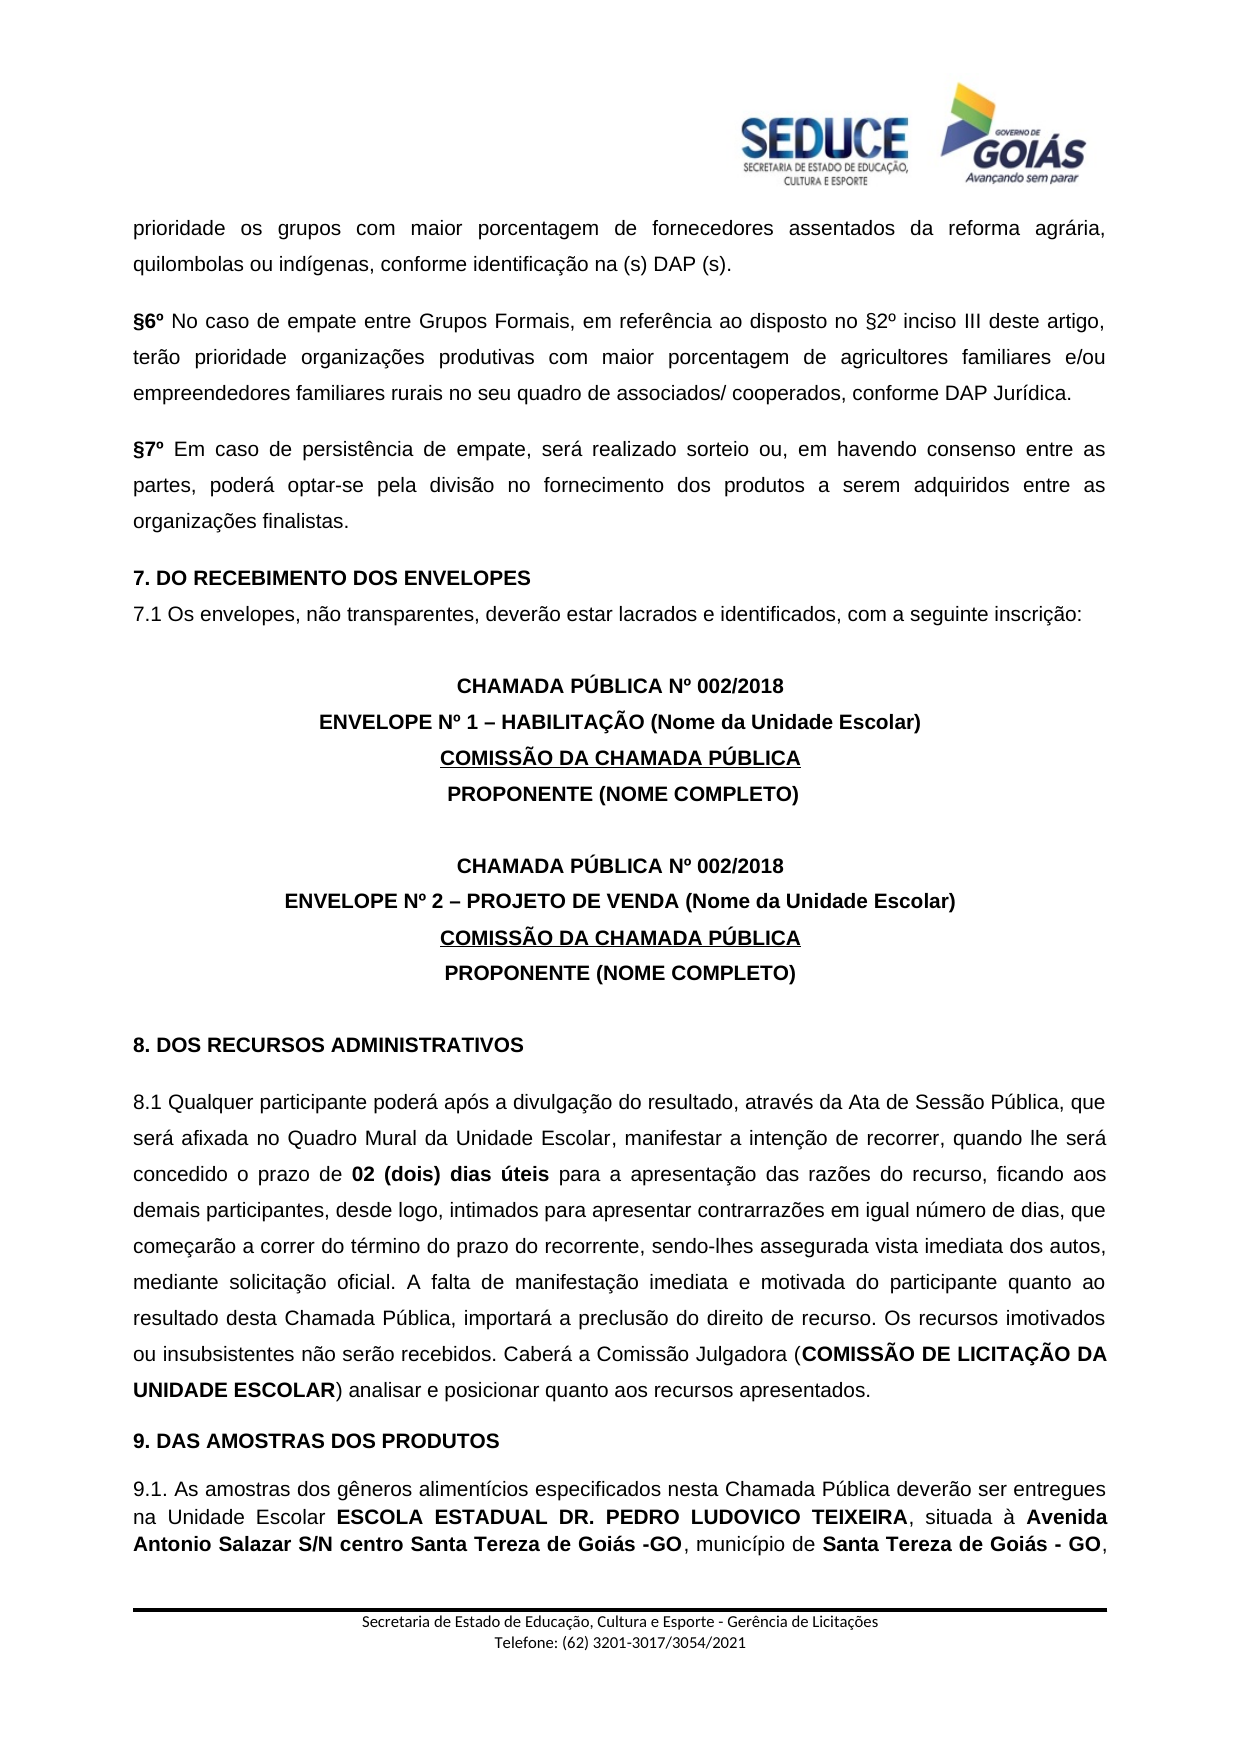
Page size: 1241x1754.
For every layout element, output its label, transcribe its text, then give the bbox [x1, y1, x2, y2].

text 9. DAS AMOSTRAS DOS PRODUTOS [133, 1429, 1013, 1453]
text §6º No caso de empate entre Grupos Formais, em referência ao disposto no §2º inciso III deste artigo, terão prioridade organizações produtivas com maior porcentagem de agricultores familiares e/ou empreendedores familiares rurais no seu quadro de associados/ cooperados, conforme DAP Jurídica. [133, 309, 1107, 404]
text 7.1 Os envelopes, não transparentes, deverão estar lacrados e identificados, com a seguinte inscrição: [133, 602, 1107, 626]
text §7º Em caso de persistência de empate, será realizado sorteio ou, em havendo consenso entre as partes, poderá optar-se pela divisão no fornecimento dos produtos a serem adquiridos entre as organizações finalistas. [133, 437, 1107, 533]
text CHAMADA PÚBLICA Nº 002/2018 [133, 674, 1107, 698]
text CHAMADA PÚBLICA Nº 002/2018 [133, 853, 1107, 877]
text 7. DO RECEBIMENTO DOS ENVELOPES [133, 566, 1107, 590]
text ENVELOPE Nº 1 – HABILITAÇÃO (Nome da Unidade Escolar) [133, 710, 1107, 734]
text COMISSÃO DA CHAMADA PÚBLICA [133, 925, 1107, 949]
text 8.1 Qualquer participante poderá após a divulgação do resultado, através da Ata de Sessão Pública, que será afixada no Quadro Mural da Unidade Escolar, manifestar a intenção de recorrer, quando lhe será concedido o prazo de 02 (dois) dias úteis para a apresentação das razões do recurso, ficando aos demais participantes, desde logo, intimados para apresentar contrarrazões em igual número de dias, que começarão a correr do término do prazo do recorrente, sendo-lhes assegurada vista imediata dos autos, mediante solicitação oficial. A falta de manifestação imediata e motivada do participante quanto ao resultado desta Chamada Pública, importará a preclusão do direito de recurso. Os recursos imotivados ou insubsistentes não serão recebidos. Caberá a Comissão Julgadora (COMISSÃO DE LICITAÇÃO DA UNIDADE ESCOLAR) analisar e posicionar quanto aos recursos apresentados. [133, 1090, 1107, 1401]
text PROPONENTE (NOME COMPLETO) [133, 782, 1107, 806]
text PROPONENTE (NOME COMPLETO) [133, 961, 1107, 985]
picture [726, 73, 1108, 216]
text 8. DOS RECURSOS ADMINISTRATIVOS [133, 1033, 1107, 1057]
text ENVELOPE Nº 2 – PROJETO DE VENDA (Nome da Unidade Escolar) [133, 889, 1107, 913]
text COMISSÃO DA CHAMADA PÚBLICA [133, 746, 1107, 769]
